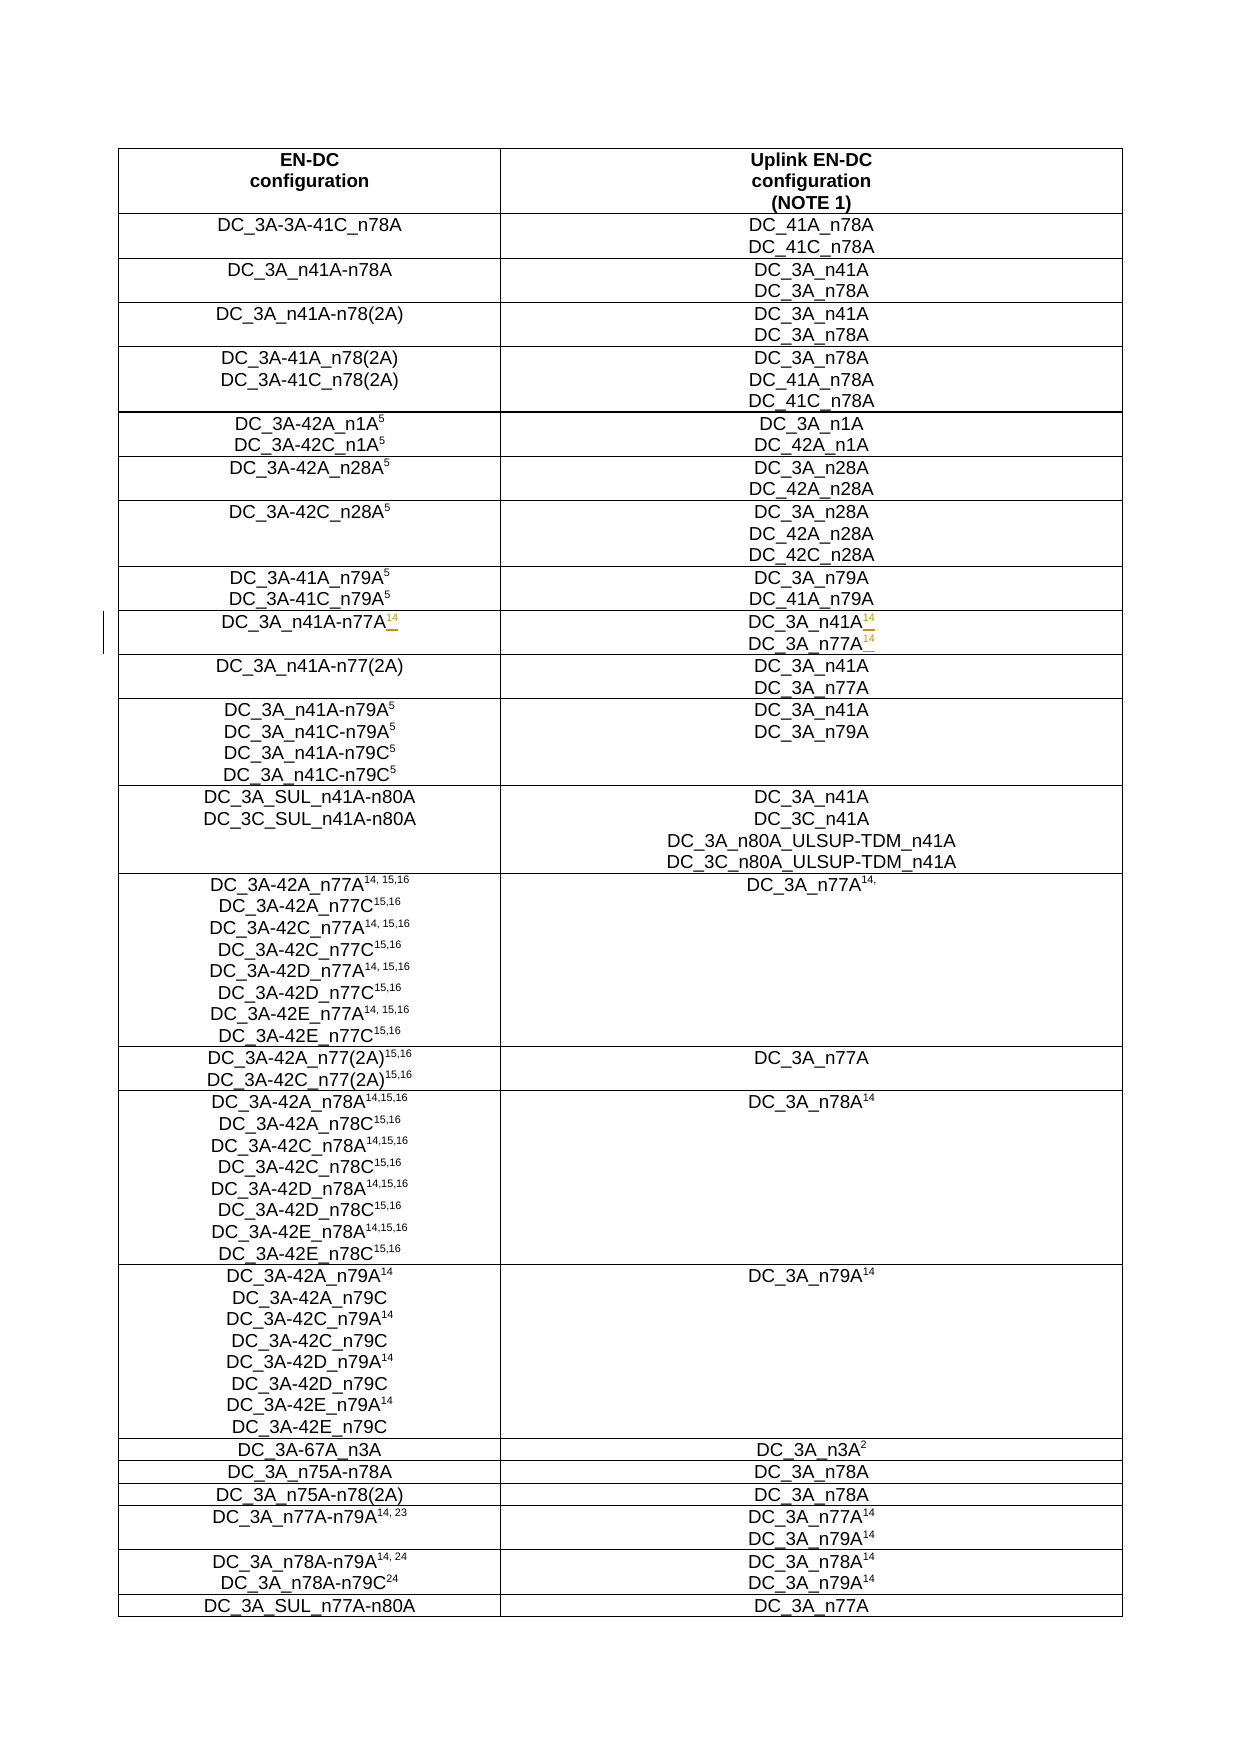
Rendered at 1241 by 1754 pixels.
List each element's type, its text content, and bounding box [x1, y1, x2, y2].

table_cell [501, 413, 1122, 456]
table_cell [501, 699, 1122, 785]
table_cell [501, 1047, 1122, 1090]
table_header Uplink EN-DC configuration (NOTE 1) [501, 149, 1122, 213]
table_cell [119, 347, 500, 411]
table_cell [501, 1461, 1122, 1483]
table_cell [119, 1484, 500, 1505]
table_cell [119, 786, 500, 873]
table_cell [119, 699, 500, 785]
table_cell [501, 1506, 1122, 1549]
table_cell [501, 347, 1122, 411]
table_header EN-DC configuration [119, 149, 500, 213]
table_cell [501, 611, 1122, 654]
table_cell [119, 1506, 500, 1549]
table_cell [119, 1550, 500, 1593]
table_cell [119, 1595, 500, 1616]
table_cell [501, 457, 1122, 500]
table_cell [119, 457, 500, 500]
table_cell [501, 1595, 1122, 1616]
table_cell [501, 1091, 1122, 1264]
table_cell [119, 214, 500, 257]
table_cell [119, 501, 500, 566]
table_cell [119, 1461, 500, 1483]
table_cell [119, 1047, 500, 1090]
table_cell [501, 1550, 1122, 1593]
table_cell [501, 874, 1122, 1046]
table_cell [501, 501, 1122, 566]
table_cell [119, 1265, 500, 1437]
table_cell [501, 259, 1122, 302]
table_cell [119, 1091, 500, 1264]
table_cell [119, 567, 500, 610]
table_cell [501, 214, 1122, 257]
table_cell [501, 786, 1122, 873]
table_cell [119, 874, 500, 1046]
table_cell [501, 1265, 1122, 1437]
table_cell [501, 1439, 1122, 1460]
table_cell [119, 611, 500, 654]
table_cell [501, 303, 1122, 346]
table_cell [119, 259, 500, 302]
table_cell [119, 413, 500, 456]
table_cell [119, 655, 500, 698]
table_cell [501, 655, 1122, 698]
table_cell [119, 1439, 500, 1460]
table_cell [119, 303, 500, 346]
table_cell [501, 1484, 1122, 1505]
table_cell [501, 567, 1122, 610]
